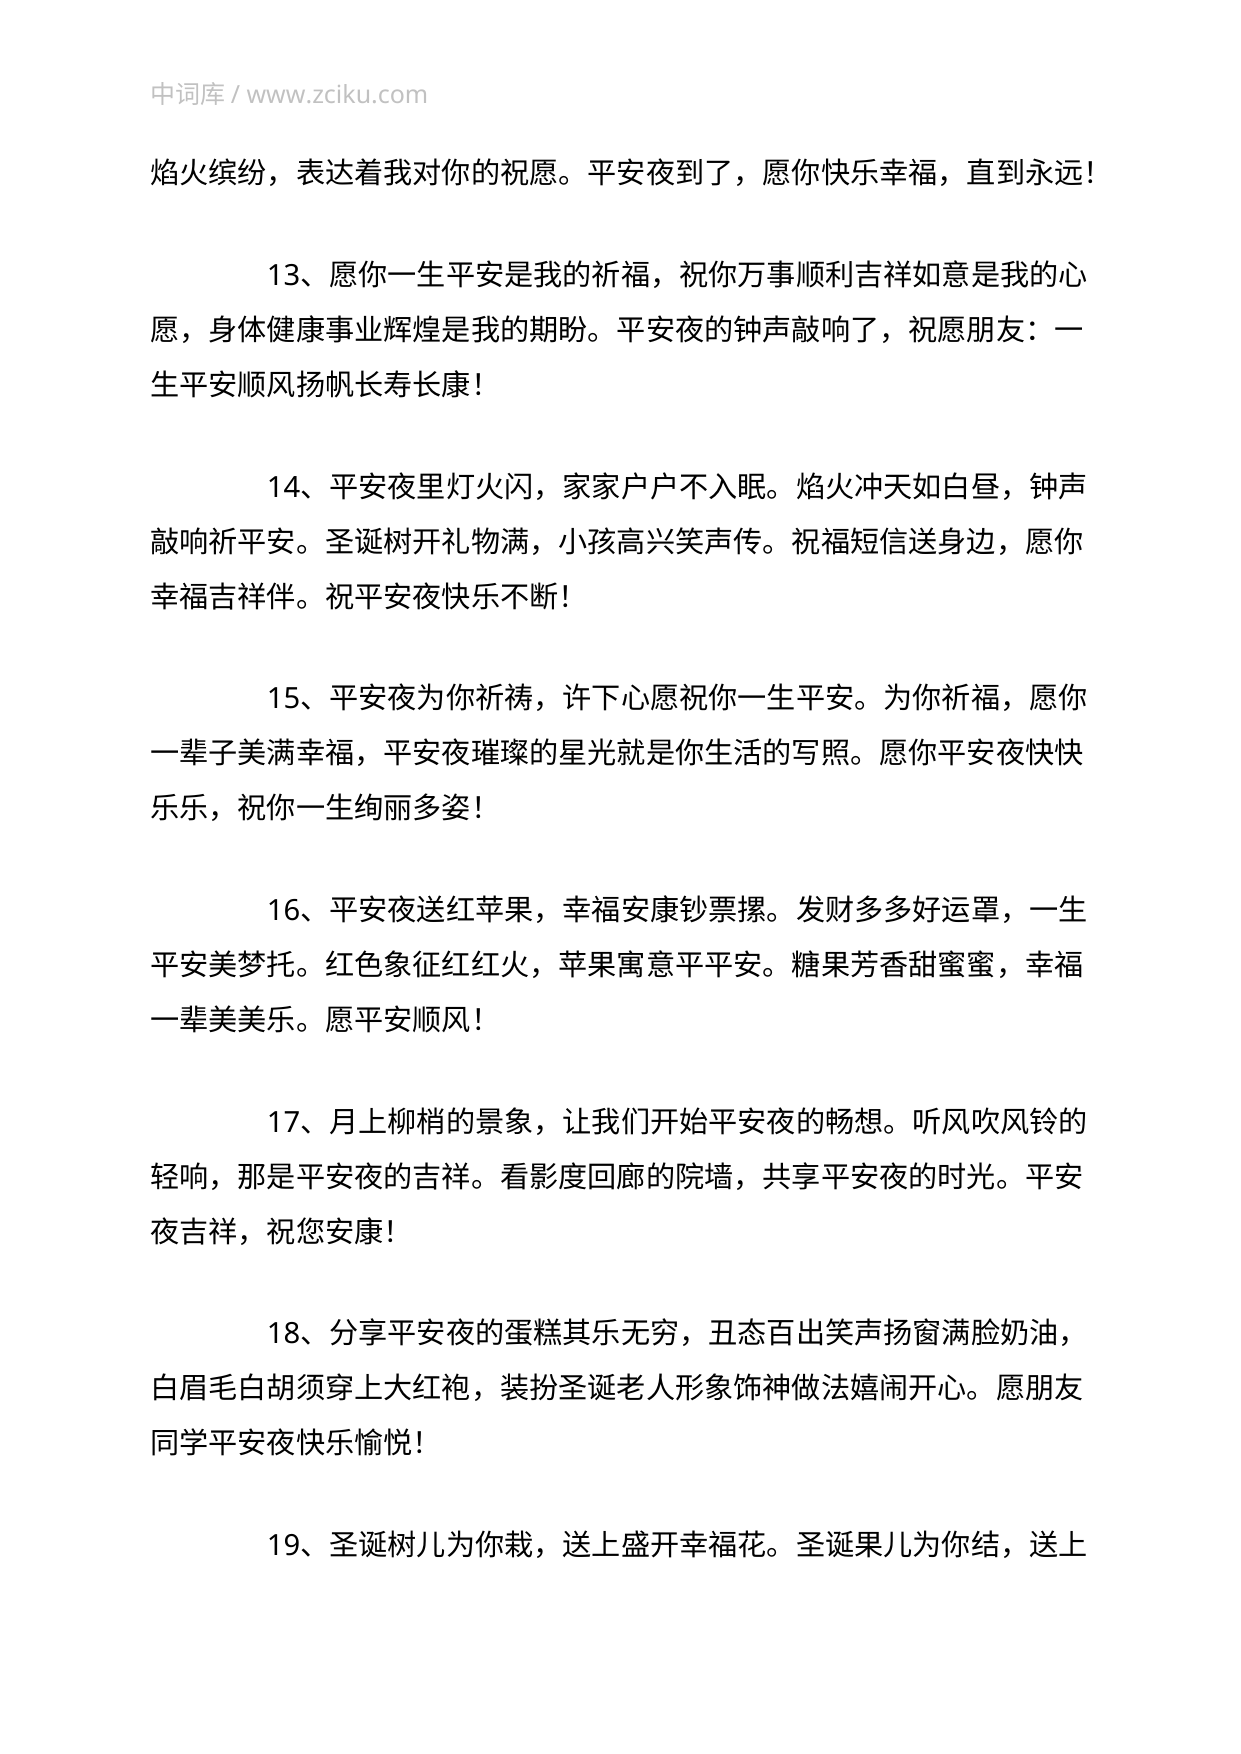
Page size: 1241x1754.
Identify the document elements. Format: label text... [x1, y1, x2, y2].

text 18、分享平安夜的蛋糕其乐无穷，丑态百出笑声扬窗满脸奶油，白眉毛白胡须穿上大红袍，装扮圣诞老人形象饰神做法嬉闹开心。愿朋友同学平安夜快乐愉悦！ [150, 1310, 1090, 1462]
text 17、月上柳梢的景象，让我们开始平安夜的畅想。听风吹风铃的轻响，那是平安夜的吉祥。看影度回廊的院墙，共享平安夜的时光。平安夜吉祥，祝您安康！ [150, 1098, 1090, 1251]
text 14、平安夜里灯火闪，家家户户不入眠。焰火冲天如白昼，钟声敲响祈平安。圣诞树开礼物满，小孩高兴笑声传。祝福短信送身边，愿你幸福吉祥伴。祝平安夜快乐不断！ [150, 463, 1090, 616]
text 13、愿你一生平安是我的祈福，祝你万事顺利吉祥如意是我的心愿，身体健康事业辉煌是我的期盼。平安夜的钟声敲响了，祝愿朋友：一生平安顺风扬帆长寿长康！ [150, 252, 1090, 404]
text 15、平安夜为你祈祷，许下心愿祝你一生平安。为你祈福，愿你一辈子美满幸福，平安夜璀璨的星光就是你生活的写照。愿你平安夜快快乐乐，祝你一生绚丽多姿！ [150, 675, 1090, 827]
text 16、平安夜送红苹果，幸福安康钞票摞。发财多多好运罩，一生平安美梦托。红色象征红红火，苹果寓意平平安。糖果芳香甜蜜蜜，幸福一辈美美乐。愿平安顺风！ [150, 887, 1090, 1039]
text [150, 150, 1090, 192]
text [150, 1522, 1090, 1564]
